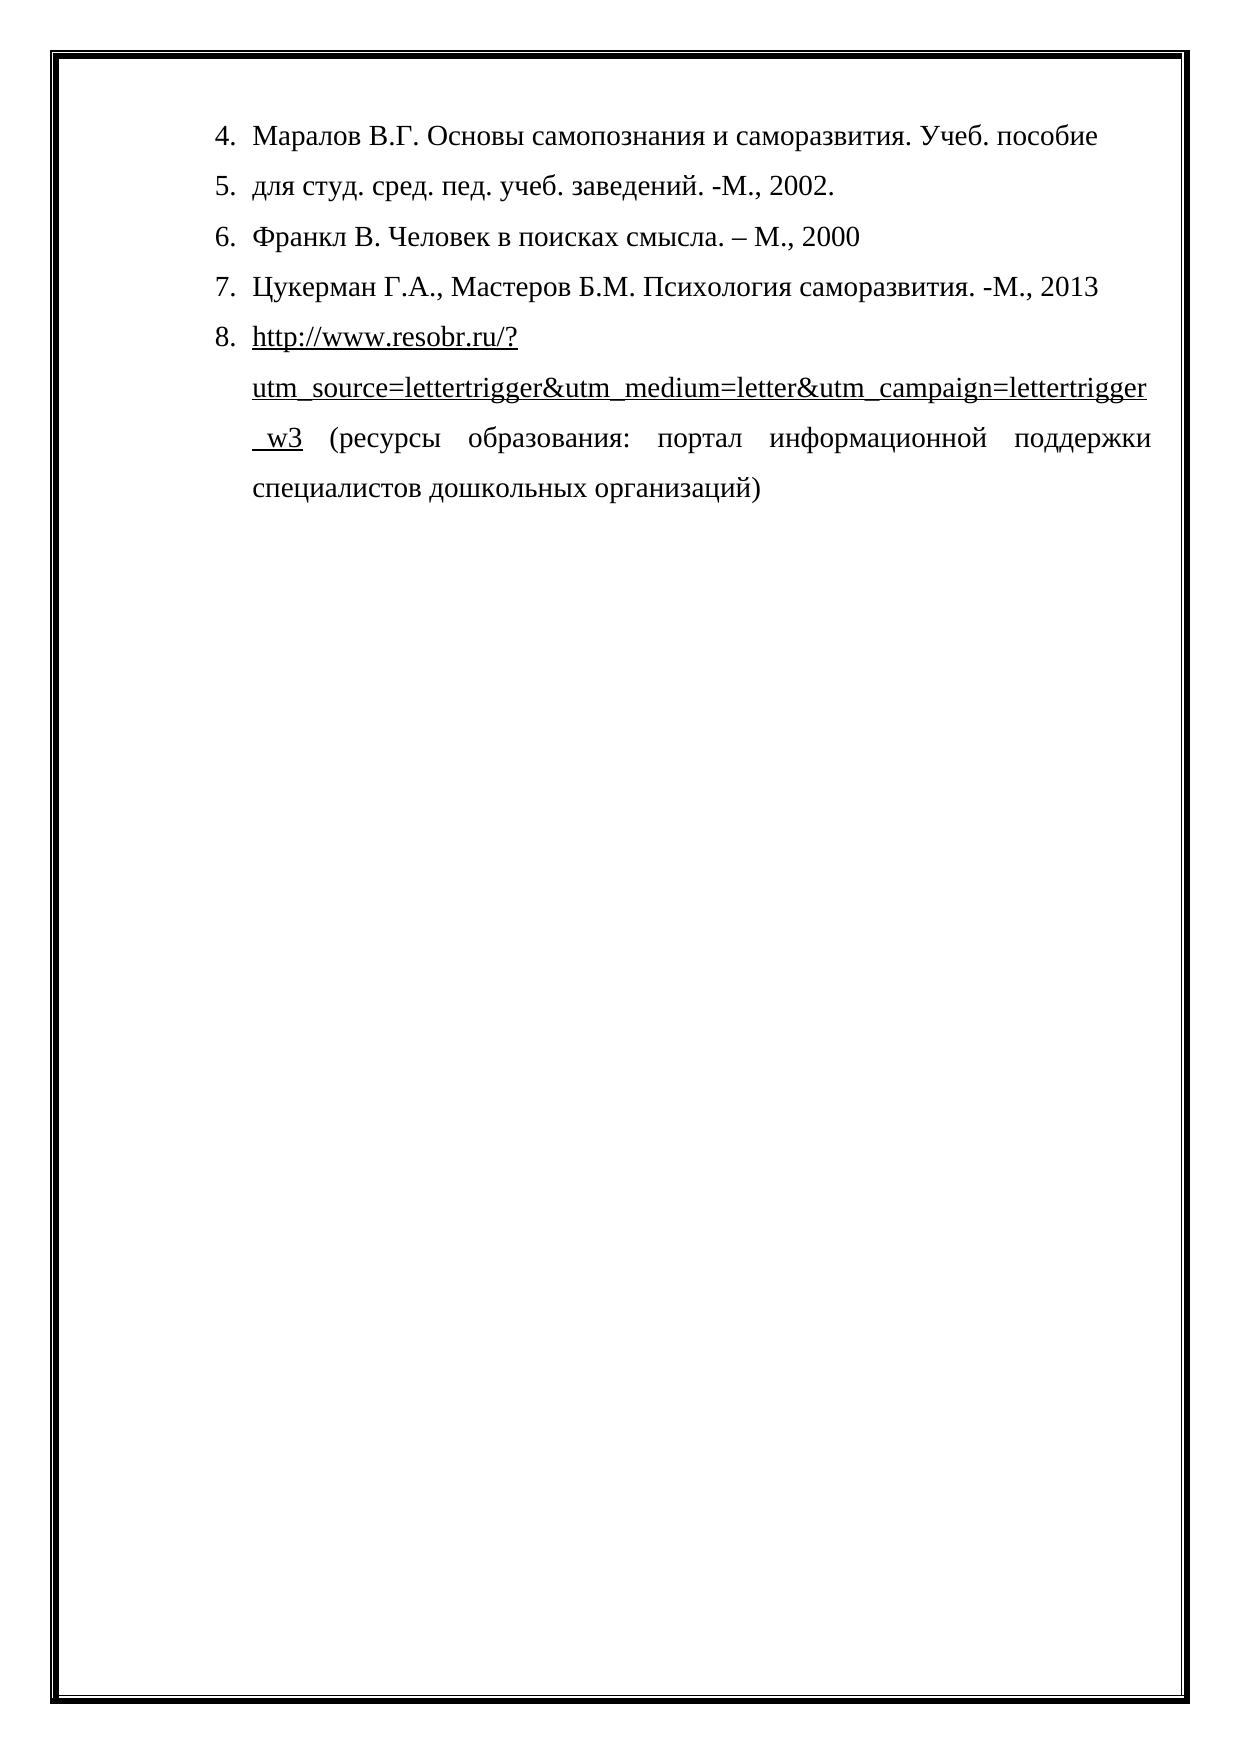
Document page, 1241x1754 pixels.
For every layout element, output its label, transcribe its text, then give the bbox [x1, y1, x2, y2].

list Маралов В.Г. Основы самопознания и саморазвития. Учеб. пособие [214, 118, 1152, 152]
list http://www.resobr.ru/?utm_source=lettertrigger&utm_medium=letter&utm_campaign=lettertrigger_w3 (ресурсы образования: портал информационной поддержки специалистов дошкольных организаций) [214, 319, 1152, 504]
list Франкл В. Человек в поисках смысла. – М., 2000 [214, 219, 1152, 252]
list Цукерман Г.А., Мастеров Б.М. Психология саморазвития. -М., 2013 [214, 269, 1152, 303]
list для студ. сред. пед. учеб. заведений. -М., 2002. [214, 168, 1152, 202]
